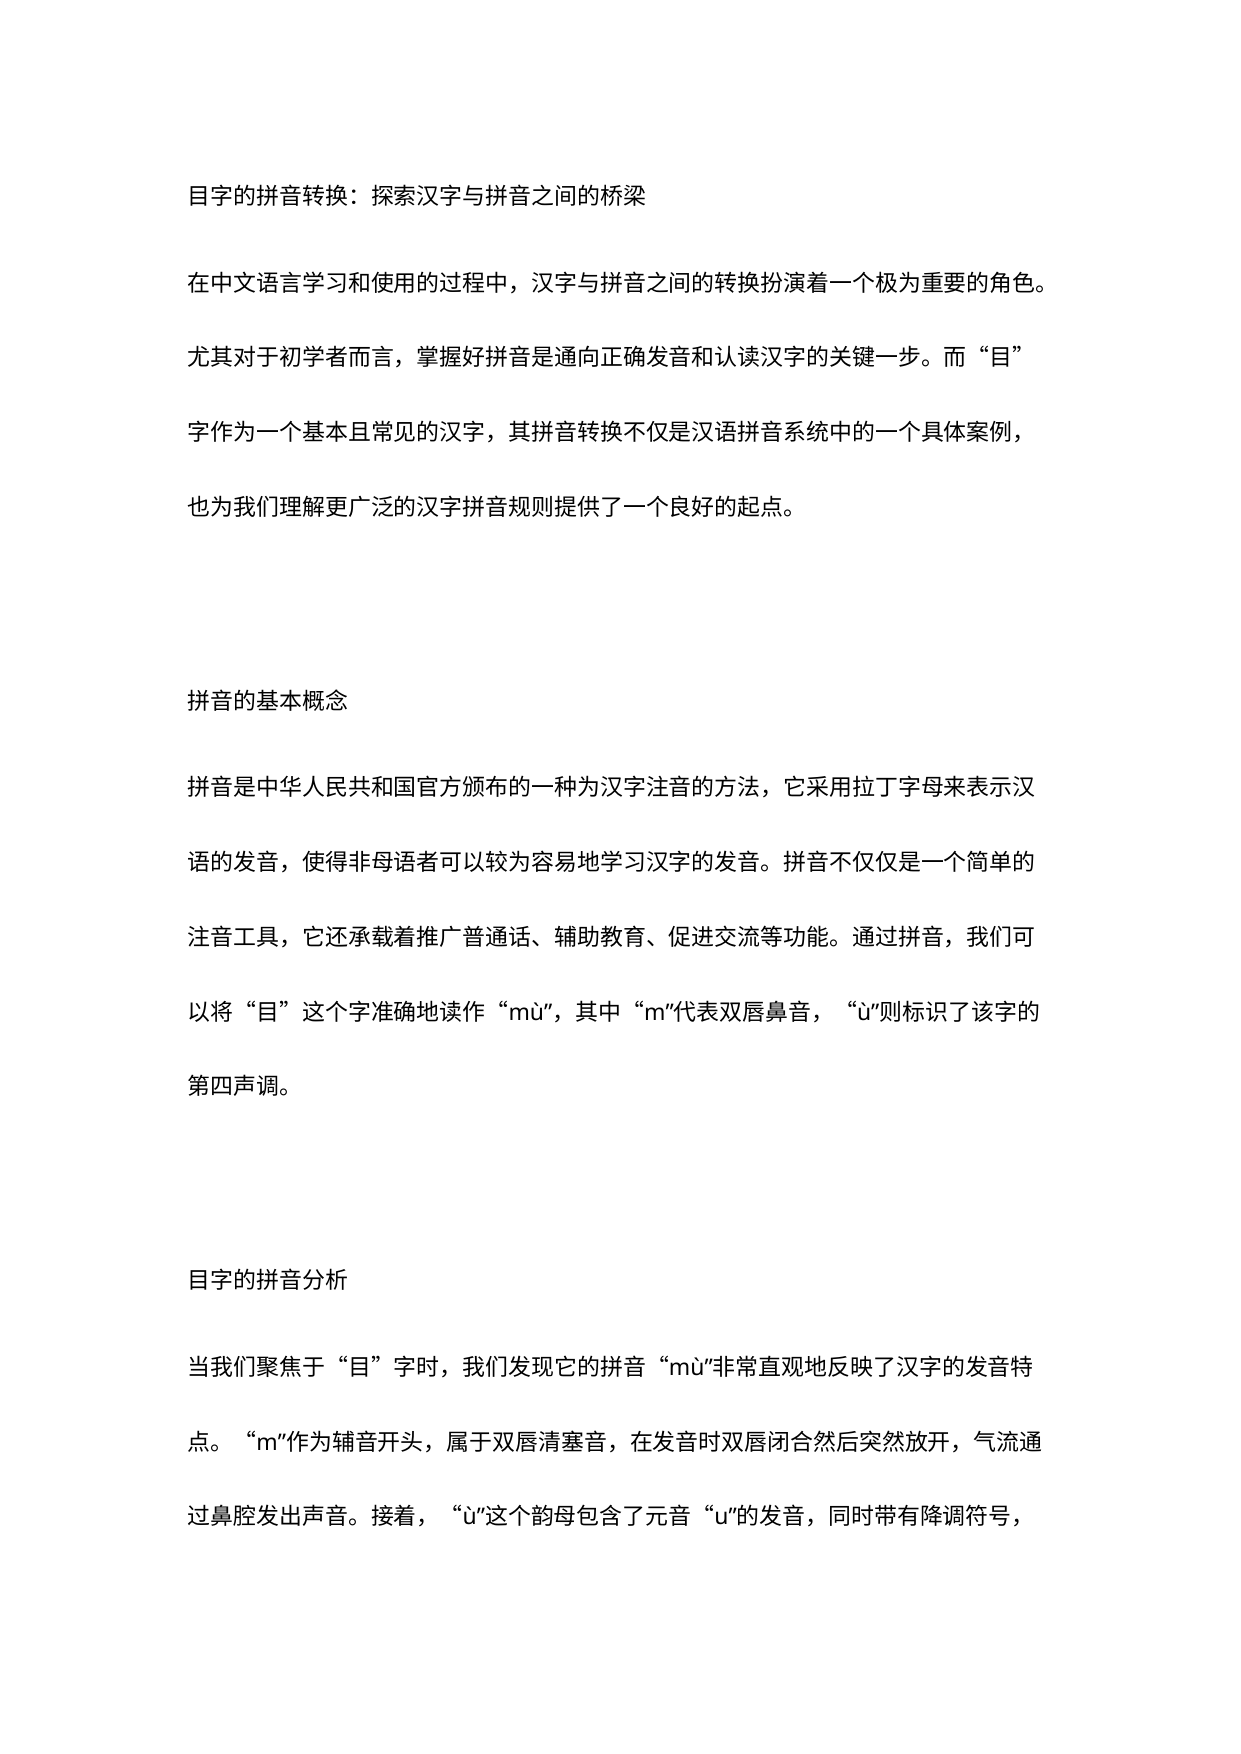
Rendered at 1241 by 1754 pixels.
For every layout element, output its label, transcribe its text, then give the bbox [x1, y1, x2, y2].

text 目字的拼音转换：探索汉字与拼音之间的桥梁 [187, 162, 1053, 227]
text 拼音是中华人民共和国官方颁布的一种为汉字注音的方法，它采用拉丁字母来表示汉语的发音，使得非母语者可以较为容易地学习汉字的发音。拼音不仅仅是一个简单的注音工具，它还承载着推广普通话、辅助教育、促进交流等功能。通过拼音，我们可以将“目”这个字准确地读作“mù”，其中“m”代表双唇鼻音，“ù”则标识了该字的第四声调。 [187, 753, 1053, 1117]
text 目字的拼音分析 [187, 1246, 1053, 1311]
text 在中文语言学习和使用的过程中，汉字与拼音之间的转换扮演着一个极为重要的角色。尤其对于初学者而言，掌握好拼音是通向正确发音和认读汉字的关键一步。而“目”字作为一个基本且常见的汉字，其拼音转换不仅是汉语拼音系统中的一个具体案例，也为我们理解更广泛的汉字拼音规则提供了一个良好的起点。 [187, 248, 1053, 538]
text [187, 1333, 1053, 1547]
text 拼音的基本概念 [187, 667, 1053, 732]
